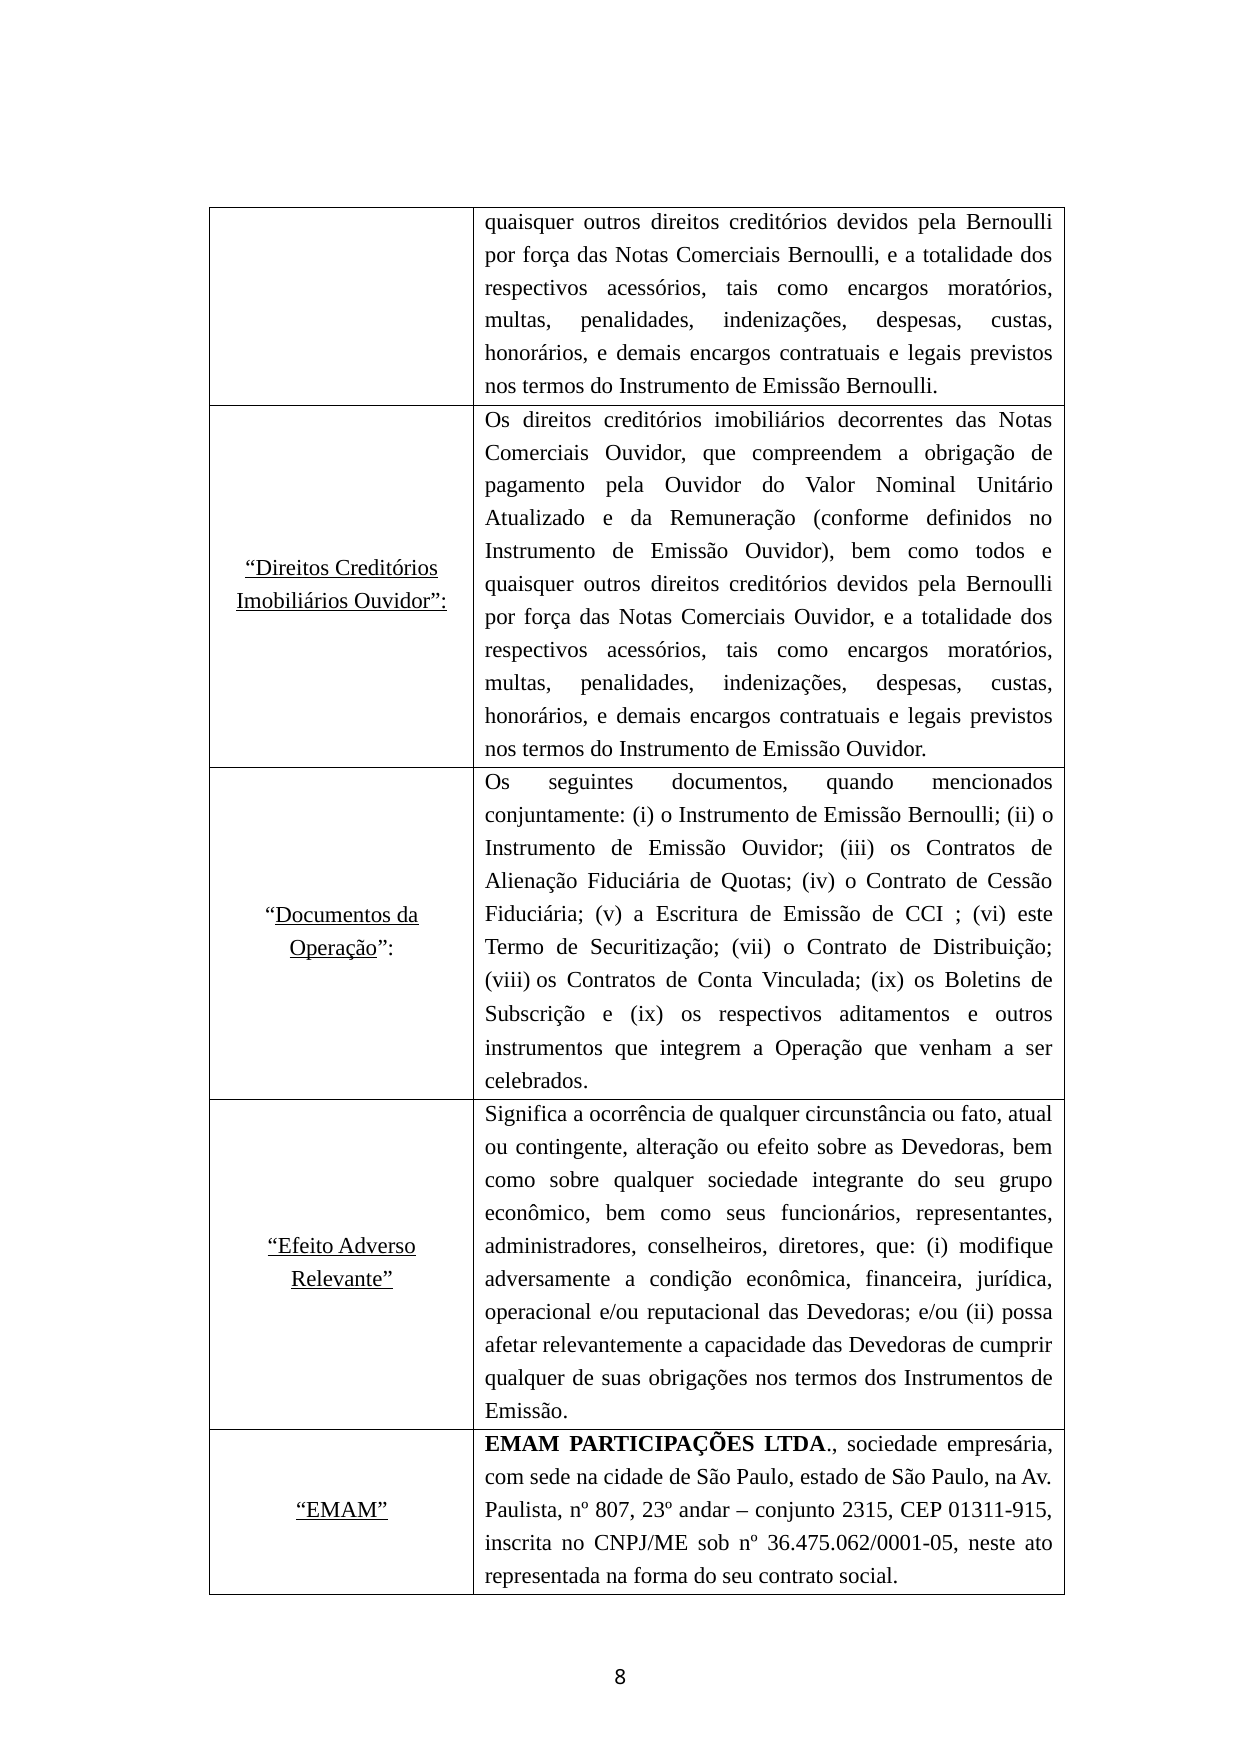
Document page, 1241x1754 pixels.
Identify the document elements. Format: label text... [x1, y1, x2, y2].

table_cell Significa a ocorrência de qualquer circunstância ou fato, atual ou contingente, alteração ou efeito sobre as Devedoras, bem como sobre qualquer sociedade integrante do seu grupo econômico, bem como seus funcionários, representantes, administradores, conselheiros, diretores, que: (i) modifique adversamente a condição econômica, financeira, jurídica, operacional e/ou reputacional das Devedoras; e/ou (ii) possa afetar relevantemente a capacidade das Devedoras de cumprir qualquer de suas obrigações nos termos dos Instrumentos de Emissão. [474, 1100, 1064, 1429]
table_cell “Efeito Adverso Relevante” [210, 1100, 473, 1429]
table_cell Os seguintes documentos, quando mencionados conjuntamente: (i) o Instrumento de Emissão Bernoulli; (ii) o Instrumento de Emissão Ouvidor; (iii) os Contratos de Alienação Fiduciária de Quotas; (iv) o Contrato de Cessão Fiduciária; (v) a Escritura de Emissão de CCI ; (vi) este Termo de Securitização; (vii) o Contrato de Distribuição; (viii) os Contratos de Conta Vinculada; (ix) os Boletins de Subscrição e (ix) os respectivos aditamentos e outros instrumentos que integrem a Operação que venham a ser celebrados. [474, 768, 1064, 1099]
table_cell “EMAM” [210, 1430, 473, 1594]
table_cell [210, 208, 473, 405]
table_cell “Direitos Creditórios Imobiliários Ouvidor”: [210, 406, 473, 767]
table_cell Os direitos creditórios imobiliários decorrentes das Notas Comerciais Ouvidor, que compreendem a obrigação de pagamento pela Ouvidor do Valor Nominal Unitário Atualizado e da Remuneração (conforme definidos no Instrumento de Emissão Ouvidor), bem como todos e quaisquer outros direitos creditórios devidos pela Bernoulli por força das Notas Comerciais Ouvidor, e a totalidade dos respectivos acessórios, tais como encargos moratórios, multas, penalidades, indenizações, despesas, custas, honorários, e demais encargos contratuais e legais previstos nos termos do Instrumento de Emissão Ouvidor. [474, 406, 1064, 767]
table_cell EMAM PARTICIPAÇÕES LTDA., sociedade empresária, com sede na cidade de São Paulo, estado de São Paulo, na Av. Paulista, nº 807, 23º andar – conjunto 2315, CEP 01311-915, inscrita no CNPJ/ME sob nº 36.475.062/0001-05, neste ato representada na forma do seu contrato social. [474, 1430, 1064, 1594]
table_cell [474, 208, 1064, 405]
table_cell “Documentos da Operação”: [210, 768, 473, 1099]
